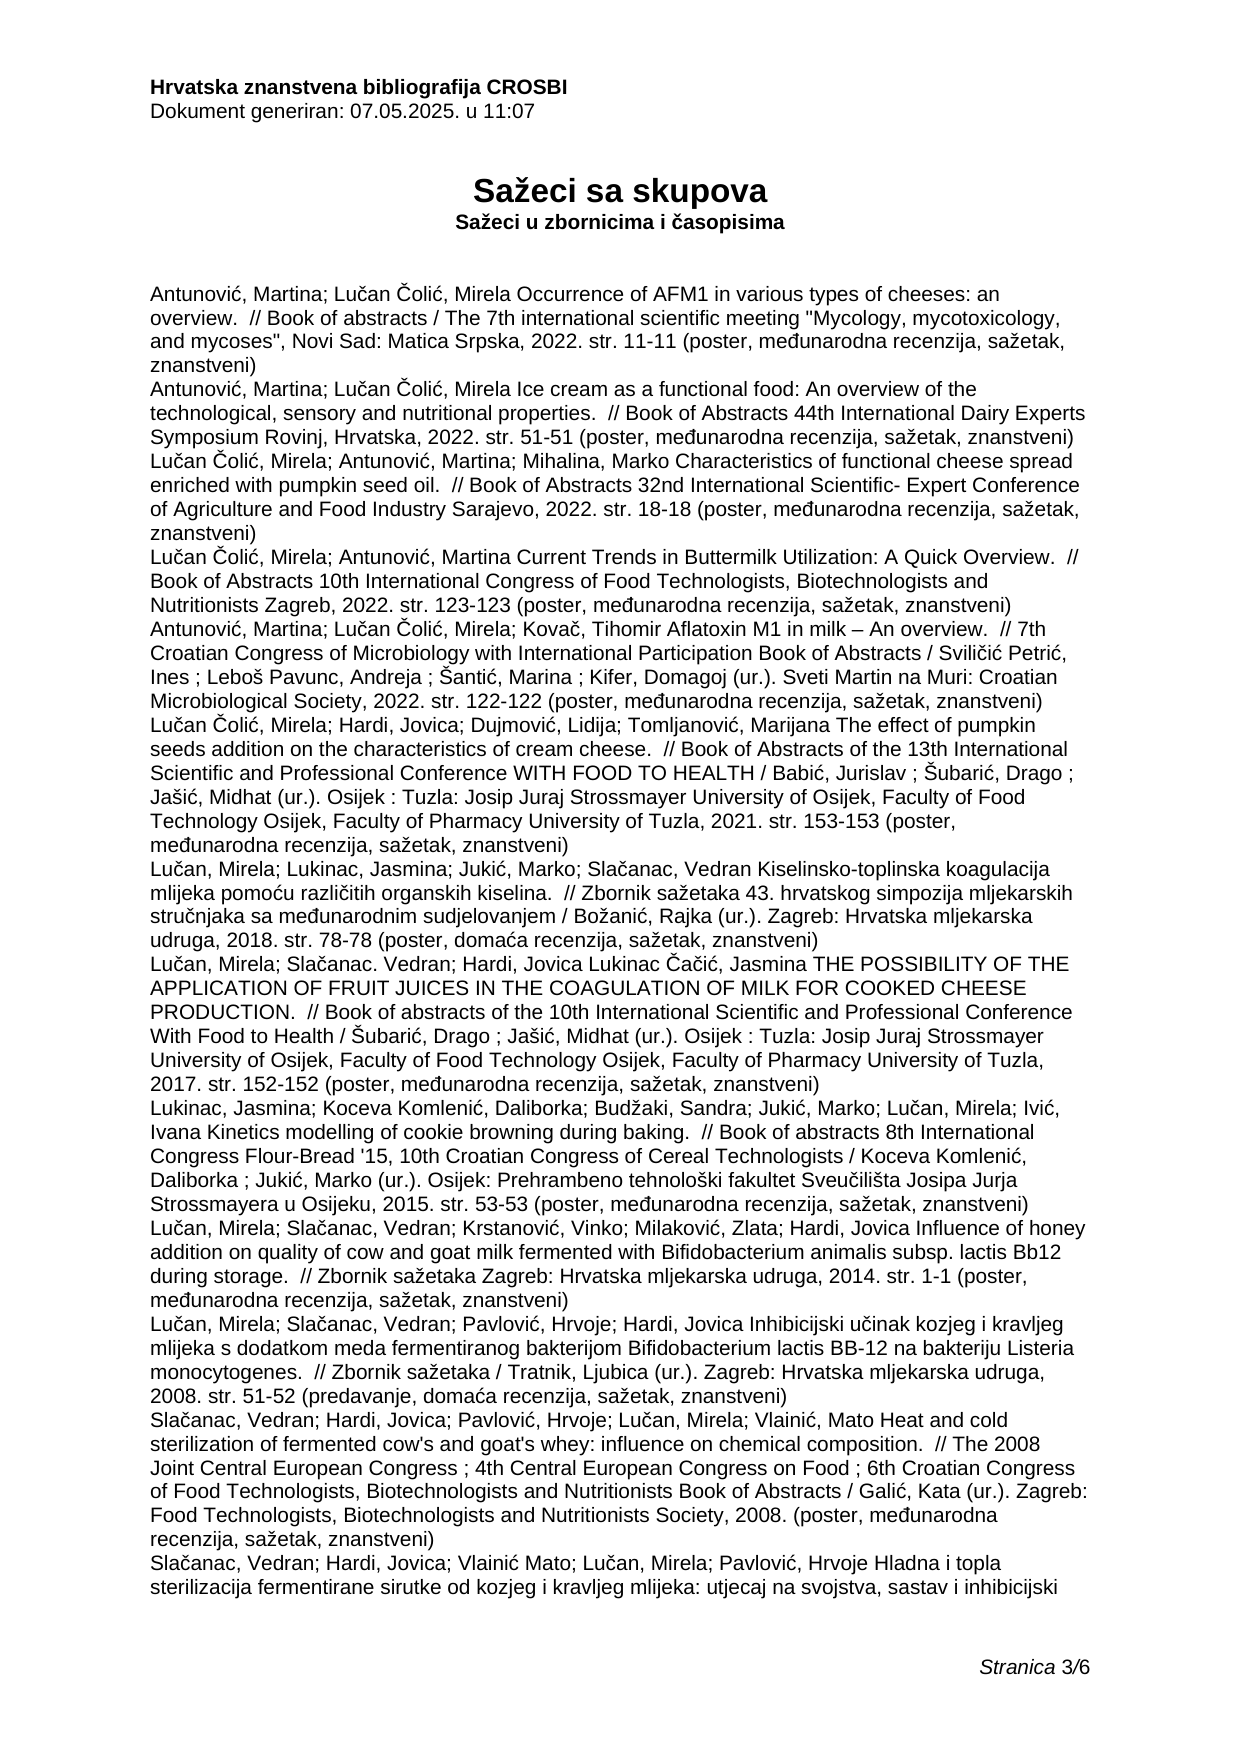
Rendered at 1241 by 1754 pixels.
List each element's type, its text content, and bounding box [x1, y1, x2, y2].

text Lukinac, Jasmina; Koceva Komlenić, Daliborka; Budžaki, Sandra; Jukić, Marko; Lučan, Mirela; Ivić, Ivana [150, 1096, 1090, 1216]
text Lučan, Mirela; Slačanac, Vedran; Pavlović, Hrvoje; Hardi, Jovica [150, 1312, 1090, 1407]
text Lučan Čolić, Mirela; Hardi, Jovica; Dujmović, Lidija; Tomljanović, Marijana [150, 713, 1090, 856]
text Slačanac, Vedran; Hardi, Jovica; Pavlović, Hrvoje; Lučan, Mirela; Vlainić, Mato [150, 1407, 1090, 1551]
text Antunović, Martina; Lučan Čolić, Mirela [150, 281, 1090, 377]
text Lučan Čolić, Mirela; Antunović, Martina; Mihalina, Marko [150, 449, 1090, 545]
text Lučan, Mirela; Slačanac. Vedran; Hardi, Jovica Lukinac Čačić, Jasmina [150, 952, 1090, 1096]
text Lučan Čolić, Mirela; Antunović, Martina [150, 545, 1090, 617]
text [150, 1551, 1090, 1599]
subtitle Sažeci sa skupova [150, 171, 1090, 209]
text Lučan, Mirela; Lukinac, Jasmina; Jukić, Marko; Slačanac, Vedran [150, 856, 1090, 952]
text Lučan, Mirela; Slačanac, Vedran; Krstanović, Vinko; Milaković, Zlata; Hardi, Jovica [150, 1216, 1090, 1312]
subtitle Sažeci u zbornicima i časopisima [150, 209, 1090, 233]
text Antunović, Martina; Lučan Čolić, Mirela; Kovač, Tihomir [150, 617, 1090, 713]
text Antunović, Martina; Lučan Čolić, Mirela [150, 377, 1090, 449]
